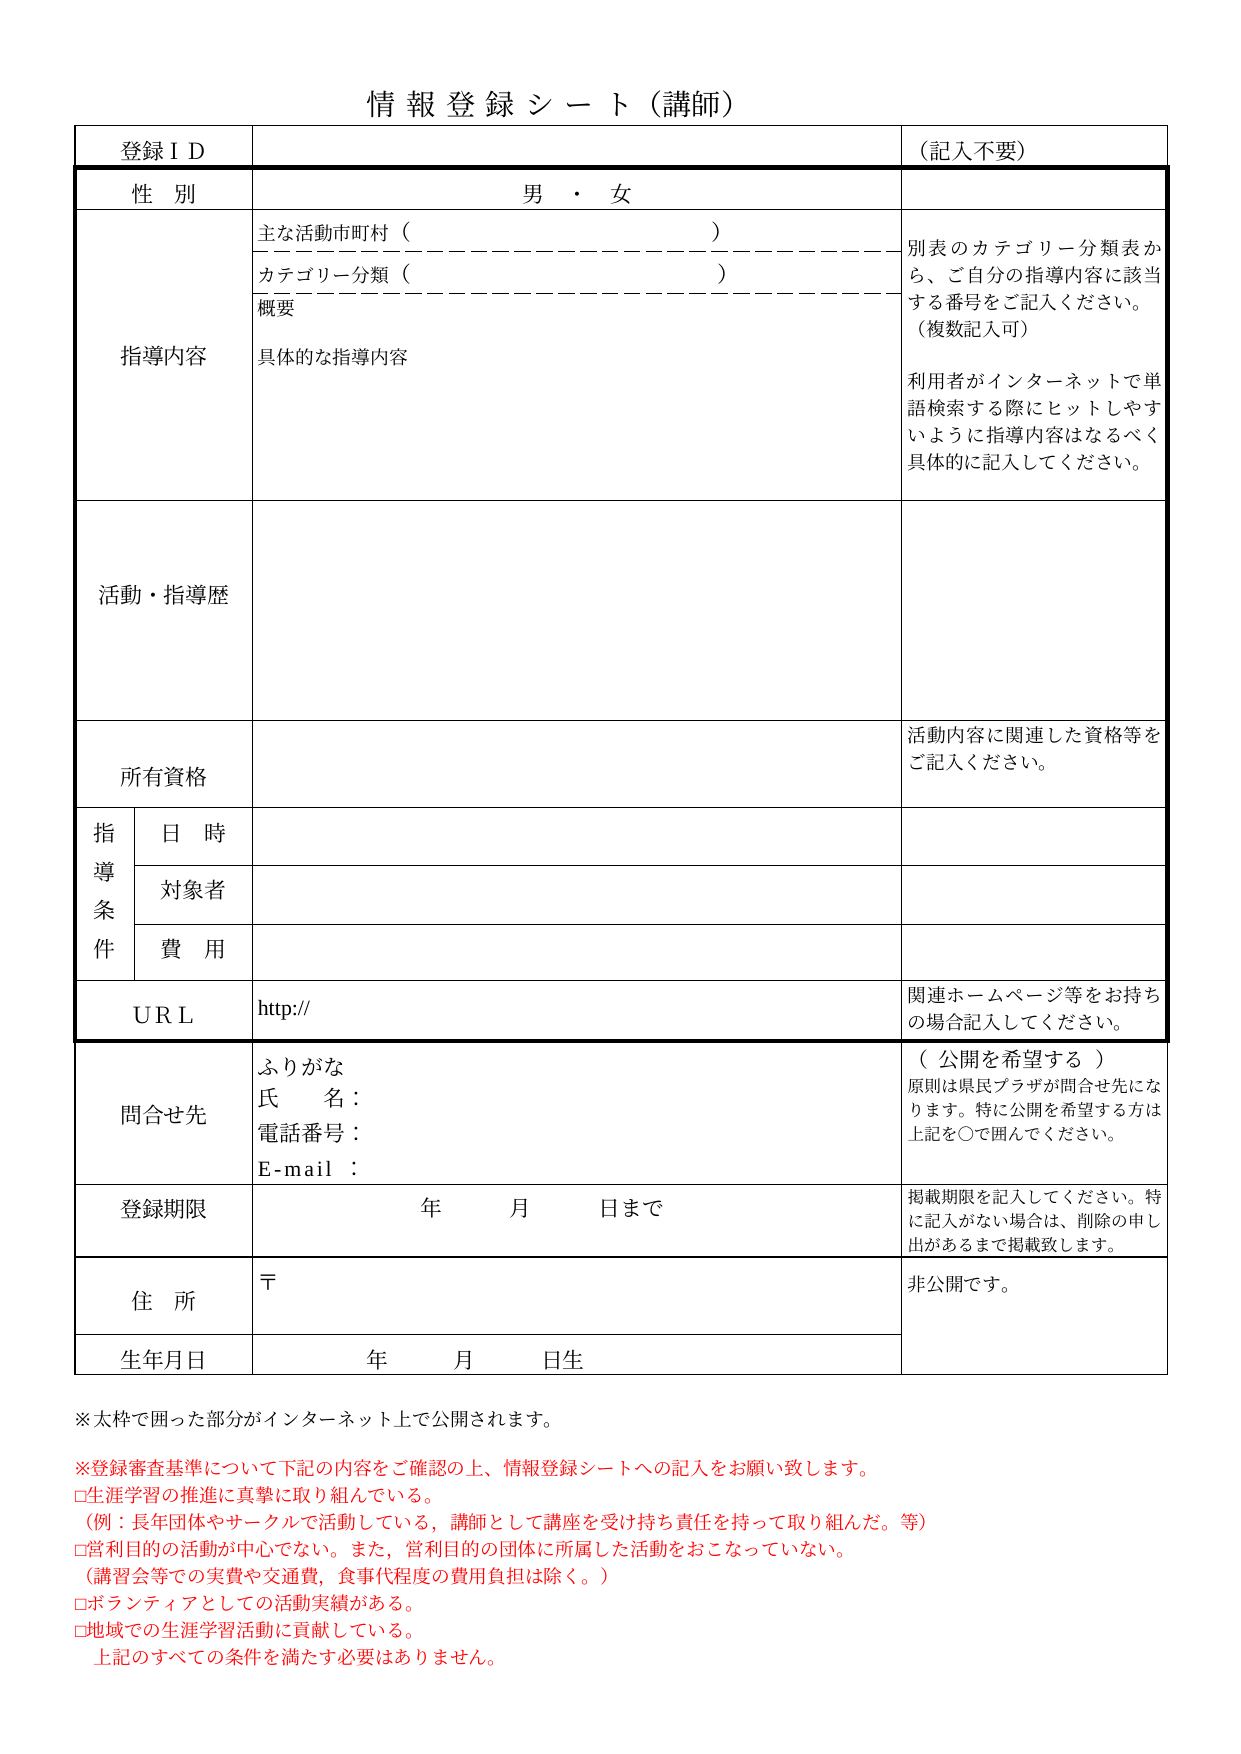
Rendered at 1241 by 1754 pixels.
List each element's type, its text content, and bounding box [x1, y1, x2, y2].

table_cell [902, 170, 1165, 209]
table_header [253, 126, 901, 165]
table_cell ＵＲＬ [77, 981, 252, 1039]
table_cell 非公開です。 [902, 1258, 1167, 1374]
table_header 登録ＩＤ [76, 126, 252, 165]
table_cell [253, 808, 901, 865]
table_cell 登録期限 [76, 1185, 252, 1256]
text 情 報 登 録 シ ー ト（講師） [75, 75, 1165, 125]
table_cell 指導内容 [77, 210, 252, 500]
text □ボランティアとしての活動実績がある。 [75, 1588, 1165, 1616]
table_cell 問合せ先 [76, 1043, 252, 1183]
table_cell カテゴリー分類（ ） [253, 251, 901, 293]
table_cell （ 公開を希望する ） 原則は県民プラザが問合せ先になります。特に公開を希望する方は上記を○で囲んでください。 [902, 1043, 1167, 1183]
table_cell 男 ・ 女 [253, 170, 901, 209]
table_cell 主な活動市町村（ ） [253, 210, 901, 251]
table_cell [253, 501, 901, 720]
table_cell [902, 808, 1165, 865]
table_cell 活動内容に関連した資格等をご記入ください。 [902, 721, 1165, 807]
table_cell http:// [253, 981, 901, 1039]
table_cell 所有資格 [77, 721, 252, 807]
table_cell 活動・指導歴 [77, 501, 252, 720]
table_cell 生年月日 [76, 1335, 252, 1374]
table_cell [253, 925, 901, 980]
text □生涯学習の推進に真摯に取り組んでいる。 [75, 1481, 1165, 1508]
table_cell 年 月 日まで [253, 1185, 901, 1256]
table_cell 年 月 日生 [253, 1335, 901, 1374]
text （例：長年団体やサークルで活動している，講師として講座を受け持ち責任を持って取り組んだ。等） [75, 1508, 1165, 1534]
table_cell 対象者 [135, 866, 252, 923]
table_cell 性 別 [77, 170, 252, 209]
table_cell 掲載期限を記入してください。特に記入がない場合は、削除の申し出があるまで掲載致します。 [902, 1185, 1167, 1256]
table_cell ： 電話番号： E-mail ： [253, 1043, 901, 1183]
table_cell 別表のカテゴリー分類表から、ご自分の指導内容に該当する番号をご記入ください。 （複数記入可） 利用者がインターネットで単語検索する際にヒットしやすいように指導内容はなるべく具体的に記入してください。 [902, 210, 1165, 500]
text ※登録審査基準について下記の内容をご確認の上、情報登録シートへの記入をお願い致します。 [75, 1454, 1165, 1481]
text 上記のすべての条件を満たす必要はありません。 [75, 1642, 1165, 1669]
table_cell 指 導 条 件 [77, 808, 134, 980]
table_cell [902, 501, 1165, 720]
text □地域での生涯学習活動に貢献している。 [75, 1616, 1165, 1642]
table_header （記入不要） [902, 126, 1167, 165]
table_cell 概要 具体的な指導内容 [253, 293, 901, 500]
text □営利目的の活動が中心でない。また，営利目的の団体に所属した活動をおこなっていない。 [75, 1534, 1165, 1562]
text ※太枠で囲った部分がインターネット上で公開されます。 [75, 1405, 1165, 1432]
table_cell [253, 721, 901, 807]
table_cell 住 所 [76, 1258, 252, 1334]
table_cell [253, 866, 901, 923]
table_cell [902, 925, 1165, 980]
table_cell 費 用 [135, 925, 252, 980]
table_cell 関連ホームページ等をお持ちの場合記入してください。 [902, 981, 1165, 1039]
table_cell 〒 [253, 1258, 901, 1334]
table_cell 日 時 [135, 808, 252, 865]
text （講習会等での実費や交通費，食事代程度の費用負担は除く。） [75, 1562, 1165, 1588]
table_cell [902, 866, 1165, 923]
